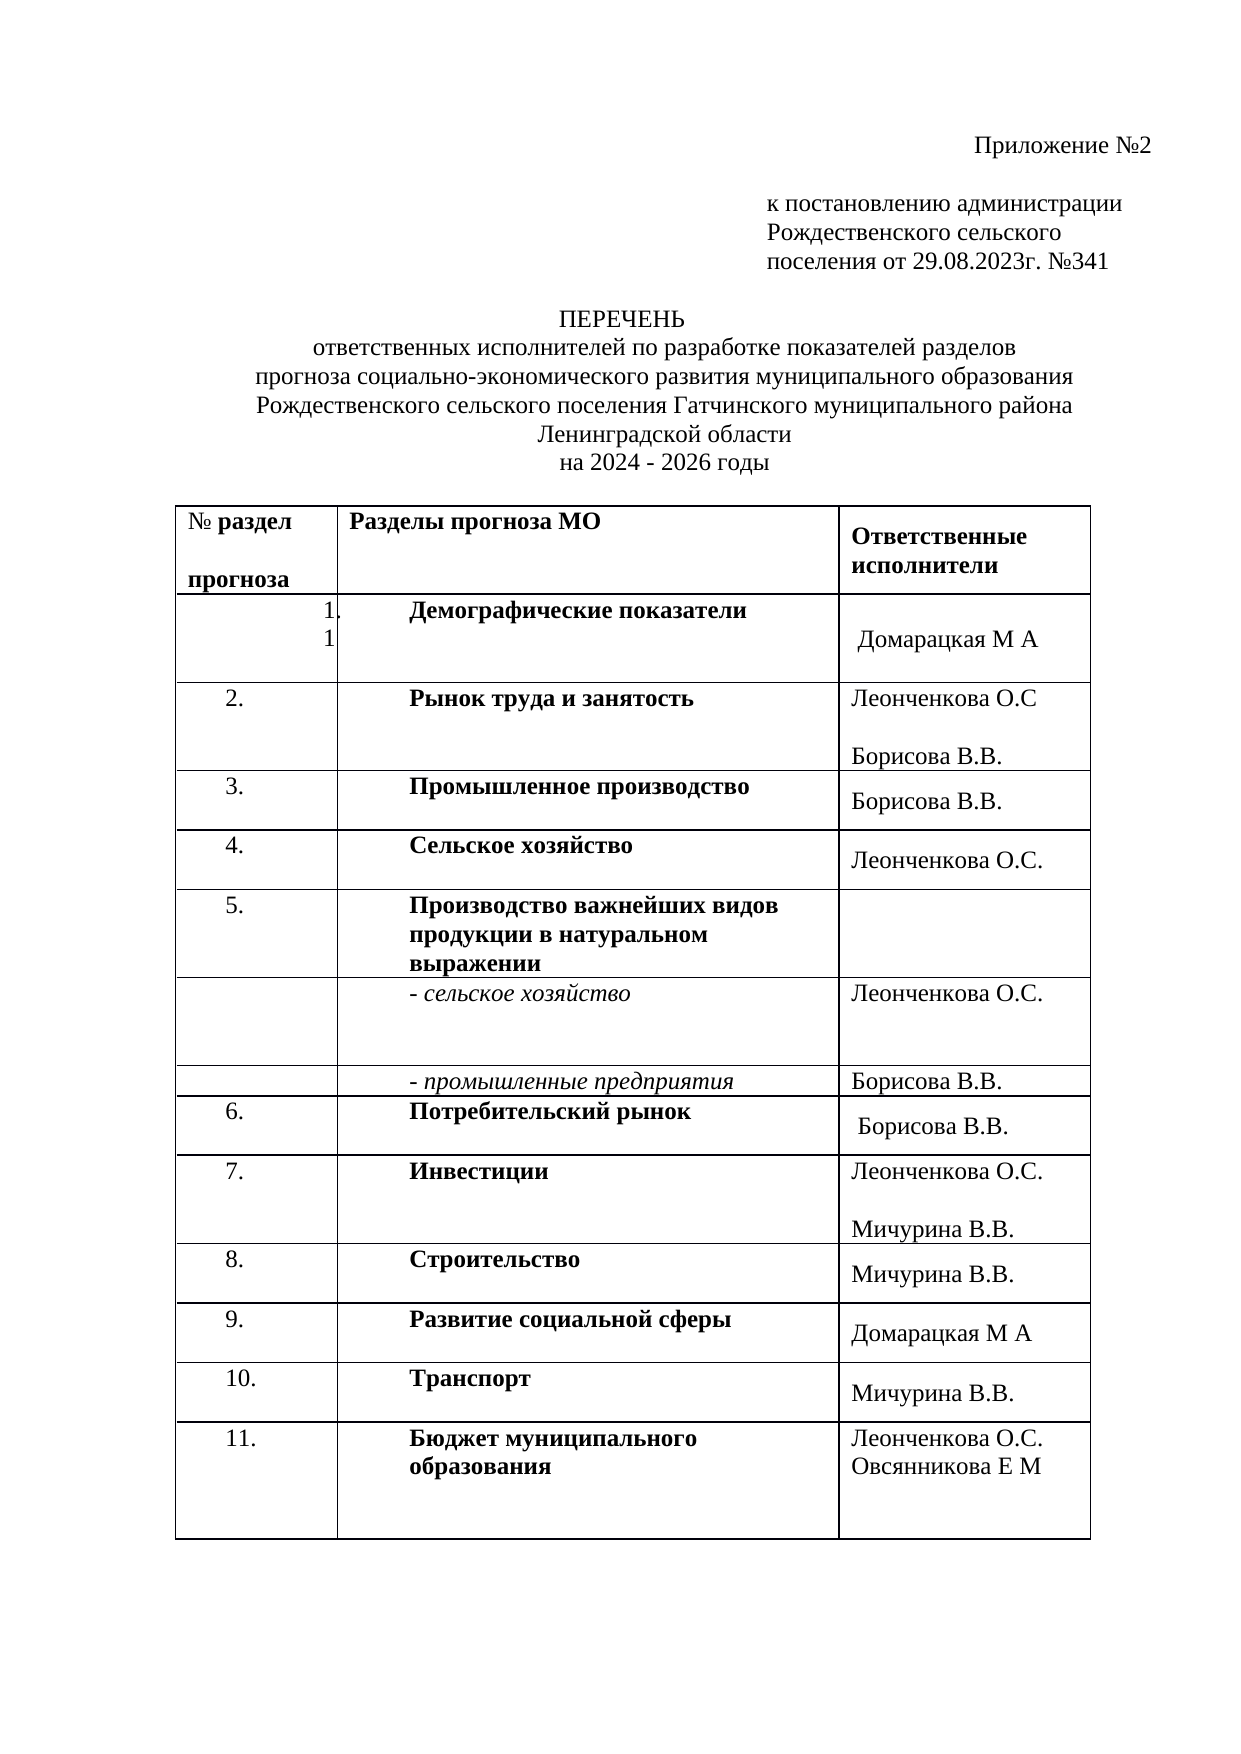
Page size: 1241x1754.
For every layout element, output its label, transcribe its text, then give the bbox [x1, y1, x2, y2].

table_cell [840, 890, 1090, 976]
table_cell Мичурина В.В. [840, 1244, 1090, 1302]
table_cell [176, 1303, 337, 1362]
table_cell Леонченкова О.С. Овсянникова Е М [840, 1423, 1090, 1538]
table_cell [176, 1363, 337, 1421]
table_cell Производство важнейших видов продукции в натуральном выражении [338, 890, 838, 976]
text прогноза социально-экономического развития муниципального образования [177, 361, 1152, 390]
table_cell Рынок труда и занятость [338, 683, 838, 769]
table_cell Борисова В.В. [840, 771, 1090, 829]
text Рождественского сельского поселения Гатчинского муниципального района [177, 390, 1152, 419]
table_cell Домарацкая М А [840, 595, 1090, 681]
text ПЕРЕЧЕНЬ [177, 304, 1152, 332]
table_cell Леонченкова О.С Борисова В.В. [840, 683, 1090, 769]
text Ленинградской области [177, 419, 1152, 447]
table_cell [176, 978, 337, 1064]
table_cell Инвестиции [338, 1156, 838, 1243]
table_cell - промышленные предприятия [338, 1066, 838, 1095]
table_cell Леонченкова О.С. Мичурина В.В. [840, 1156, 1090, 1243]
table_cell Борисова В.В. [840, 1066, 1090, 1095]
table_cell [176, 771, 337, 829]
table_cell [176, 830, 337, 888]
table_cell Домарацкая М А [840, 1304, 1090, 1362]
table_cell Потребительский рынок [338, 1097, 838, 1154]
table_cell Строительство [338, 1244, 838, 1302]
text на 2024 - 2026 годы [177, 447, 1152, 476]
table_cell Сельское хозяйство [338, 831, 838, 888]
table_cell [176, 1155, 337, 1243]
table_cell Леонченкова О.С. [840, 831, 1090, 888]
table_header Разделы прогноза МО [338, 507, 838, 593]
table_cell Борисова В.В. [840, 1097, 1090, 1154]
text ответственных исполнителей по разработке показателей разделов [177, 332, 1152, 361]
table_cell [176, 1244, 337, 1302]
table_cell [176, 1096, 337, 1154]
table_cell - сельское хозяйство [338, 978, 838, 1064]
table_cell Мичурина В.В. [840, 1363, 1090, 1421]
table_cell Транспорт [338, 1363, 838, 1421]
table_cell Леонченкова О.С. [840, 978, 1090, 1064]
text к постановлению администрации Рождественского сельского поселения от 29.08.2023г. №341 [767, 188, 1152, 274]
table_cell [176, 1422, 337, 1538]
table_cell Демографические показатели [338, 595, 838, 681]
table_header Ответственные исполнители [840, 507, 1090, 593]
table_cell Бюджет муниципального образования [338, 1423, 838, 1538]
table_cell 1 [176, 594, 337, 681]
table_cell [176, 890, 337, 976]
table_header № раздел прогноза [176, 507, 337, 593]
table_cell Развитие социальной сферы [338, 1304, 838, 1362]
text Приложение №2 [177, 102, 1152, 159]
table_cell Промышленное производство [338, 771, 838, 829]
table_cell [176, 683, 337, 769]
table_cell [176, 1066, 337, 1095]
